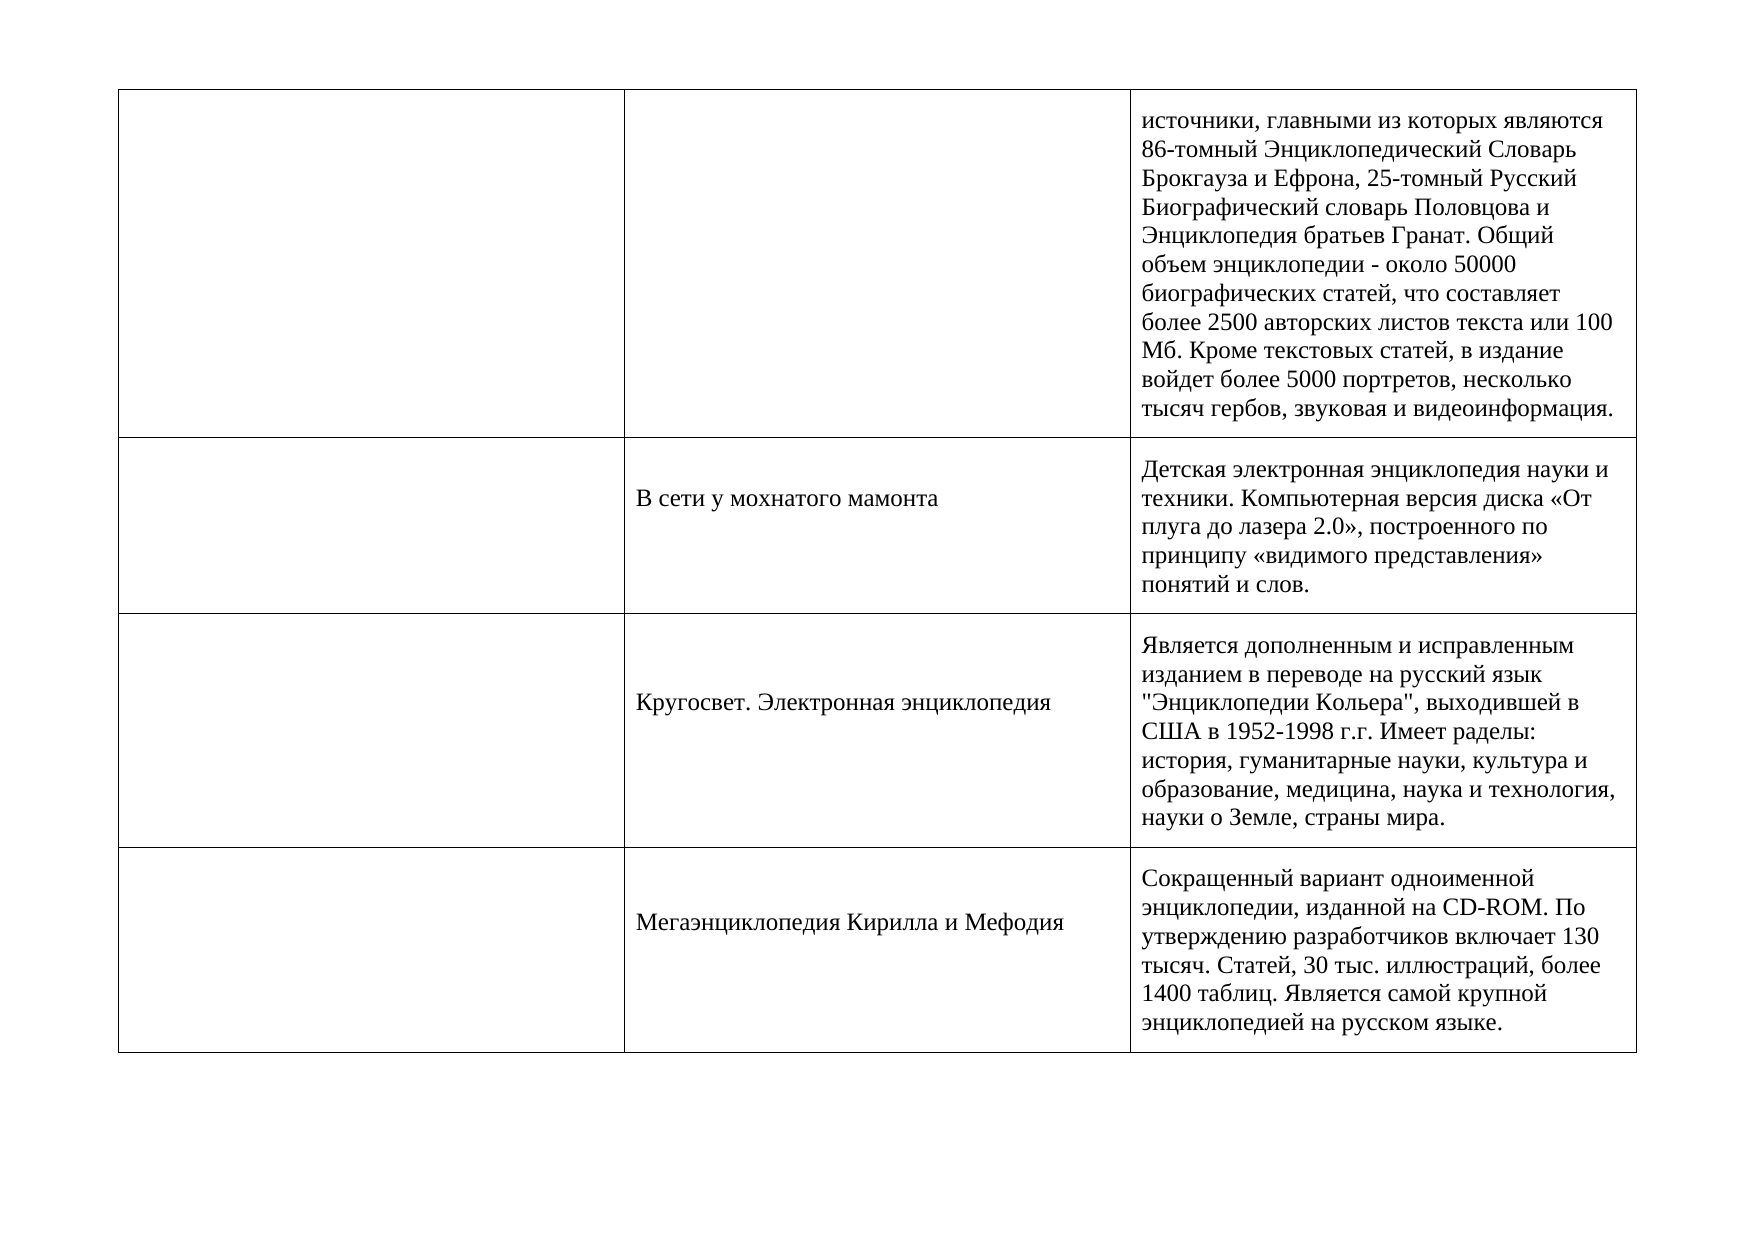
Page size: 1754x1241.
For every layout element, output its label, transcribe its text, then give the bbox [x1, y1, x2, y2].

table_cell В сети у мохнатого мамонта [625, 438, 1130, 613]
table_cell Сокращенный вариант одноименной энциклопедии, изданной на CD-ROM. По утверждению разработчиков включает 130 тысяч. Статей, 30 тыс. иллюстраций, более 1400 таблиц. Является самой крупной энциклопедией на русском языке. [1131, 848, 1636, 1052]
table_cell [119, 90, 624, 437]
table_cell Детская электронная энциклопедия науки и техники. Компьютерная версия диска «От плуга до лазера 2.0», построенного по принципу «видимого представления» понятий и слов. [1131, 438, 1636, 613]
table_cell Кругосвет. Электронная энциклопедия [625, 614, 1130, 847]
table_cell [119, 614, 624, 847]
table_cell Мегаэнциклопедия Кирилла и Мефодия [625, 848, 1130, 1052]
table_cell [1131, 90, 1636, 437]
table_cell Является дополненным и исправленным изданием в переводе на русский язык "Энциклопедии Кольера", выходившей в США в 1952-1998 г.г. Имеет раделы: история, гуманитарные науки, культура и образование, медицина, наука и технология, науки о Земле, страны мира. [1131, 614, 1636, 847]
table_cell [119, 848, 624, 1052]
table_cell [119, 438, 624, 613]
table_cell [625, 90, 1130, 437]
